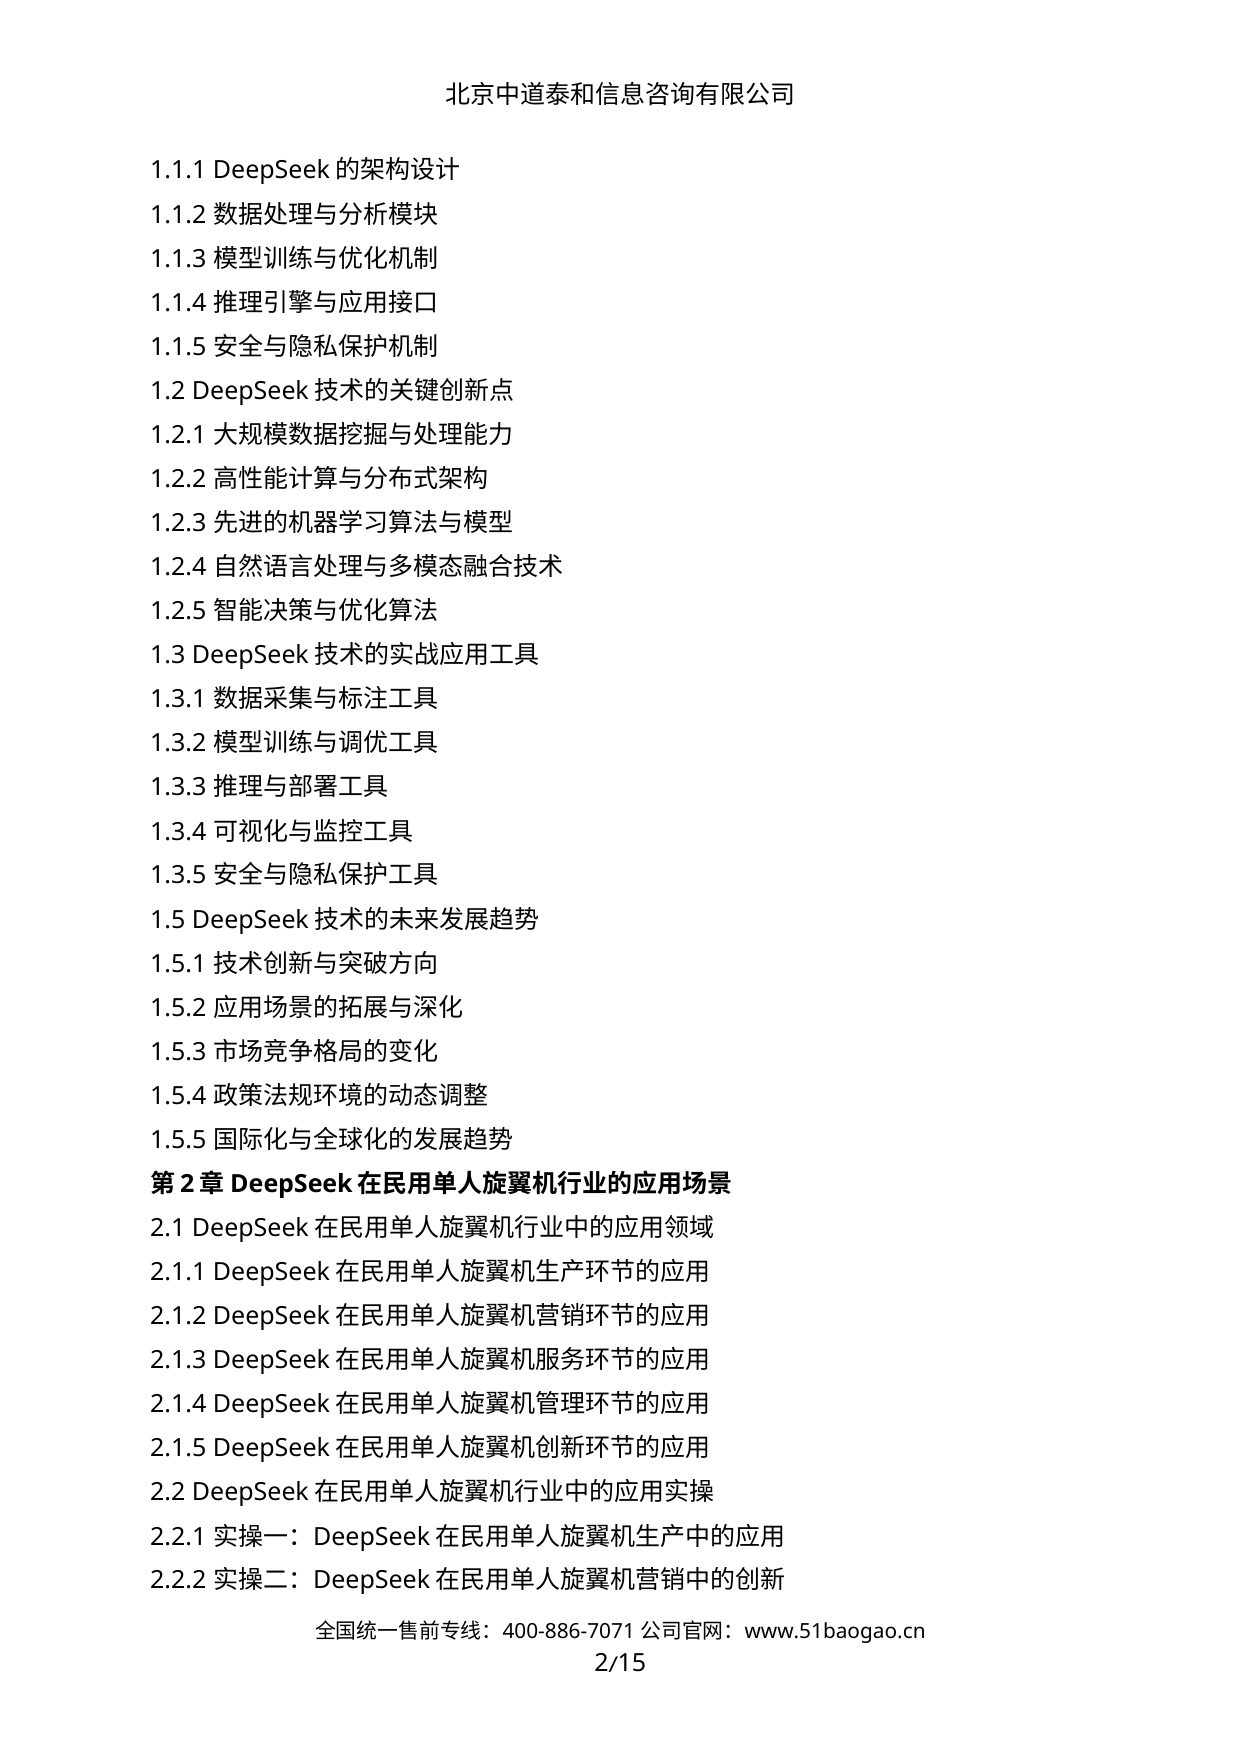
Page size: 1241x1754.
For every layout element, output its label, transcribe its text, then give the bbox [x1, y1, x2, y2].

text 1.2.5 智能决策与优化算法 [150, 591, 1090, 627]
text 1.2.1 大规模数据挖掘与处理能力 [150, 414, 1090, 451]
text 1.3.1 数据采集与标注工具 [150, 679, 1090, 715]
text 1.5.1 技术创新与突破方向 [150, 943, 1090, 979]
text 2.1.2 DeepSeek在民用单人旋翼机营销环节的应用 [150, 1296, 1090, 1332]
text 1.1.1 DeepSeek的架构设计 [150, 150, 1090, 186]
text 2.2.1 实操一：DeepSeek在民用单人旋翼机生产中的应用 [150, 1516, 1090, 1552]
text 1.2.3 先进的机器学习算法与模型 [150, 502, 1090, 539]
text 1.3.3 推理与部署工具 [150, 767, 1090, 803]
text 2.2 DeepSeek在民用单人旋翼机行业中的应用实操 [150, 1472, 1090, 1508]
text 1.5.2 应用场景的拓展与深化 [150, 987, 1090, 1023]
text 1.1.2 数据处理与分析模块 [150, 194, 1090, 230]
text 1.1.5 安全与隐私保护机制 [150, 326, 1090, 362]
text 1.3.5 安全与隐私保护工具 [150, 855, 1090, 891]
text 1.1.3 模型训练与优化机制 [150, 238, 1090, 274]
text 2.1.1 DeepSeek在民用单人旋翼机生产环节的应用 [150, 1252, 1090, 1288]
text 1.2 DeepSeek技术的关键创新点 [150, 370, 1090, 407]
text 2.1.4 DeepSeek在民用单人旋翼机管理环节的应用 [150, 1384, 1090, 1420]
text 1.5.3 市场竞争格局的变化 [150, 1031, 1090, 1067]
text 2.1.3 DeepSeek在民用单人旋翼机服务环节的应用 [150, 1340, 1090, 1376]
text 2.2.2 实操二：DeepSeek在民用单人旋翼机营销中的创新 [150, 1560, 1090, 1596]
text 1.3.2 模型训练与调优工具 [150, 723, 1090, 759]
text 1.3 DeepSeek技术的实战应用工具 [150, 635, 1090, 671]
text 1.2.4 自然语言处理与多模态融合技术 [150, 547, 1090, 583]
text 1.5.5 国际化与全球化的发展趋势 [150, 1119, 1090, 1156]
text 1.5.4 政策法规环境的动态调整 [150, 1075, 1090, 1112]
text 2.1 DeepSeek在民用单人旋翼机行业中的应用领域 [150, 1207, 1090, 1244]
text 1.3.4 可视化与监控工具 [150, 811, 1090, 847]
text 1.1.4 推理引擎与应用接口 [150, 282, 1090, 318]
text 第2章 DeepSeek在民用单人旋翼机行业的应用场景 [150, 1163, 1090, 1200]
text 1.5 DeepSeek技术的未来发展趋势 [150, 899, 1090, 935]
text 1.2.2 高性能计算与分布式架构 [150, 458, 1090, 495]
text 2.1.5 DeepSeek在民用单人旋翼机创新环节的应用 [150, 1428, 1090, 1464]
